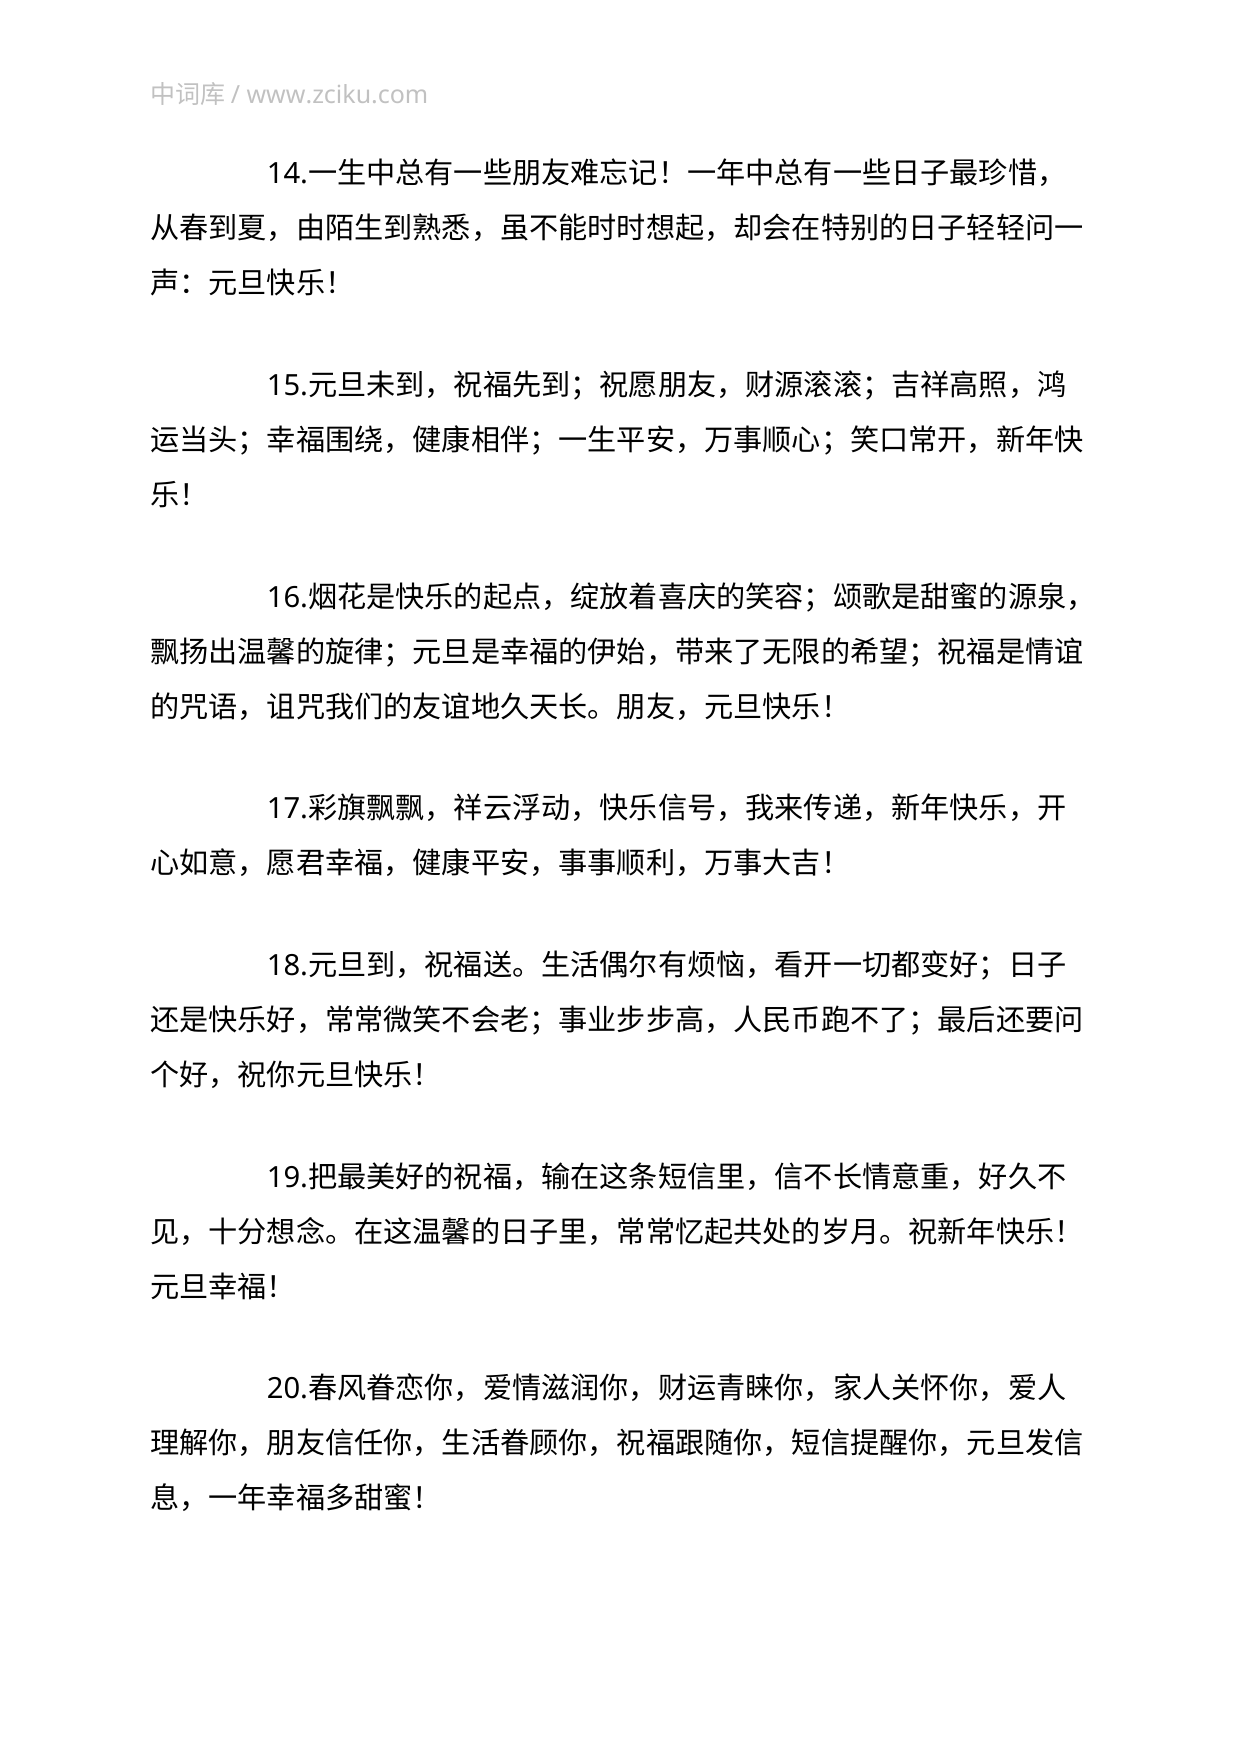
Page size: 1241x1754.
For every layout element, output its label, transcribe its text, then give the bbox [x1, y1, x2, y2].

text 14.一生中总有一些朋友难忘记！一年中总有一些日子最珍惜，从春到夏，由陌生到熟悉，虽不能时时想起，却会在特别的日子轻轻问一声：元旦快乐！ [150, 150, 1090, 302]
text 20.春风眷恋你，爱情滋润你，财运青睐你，家人关怀你，爱人理解你，朋友信任你，生活眷顾你，祝福跟随你，短信提醒你，元旦发信息，一年幸福多甜蜜！ [150, 1365, 1090, 1517]
text 15.元旦未到，祝福先到；祝愿朋友，财源滚滚；吉祥高照，鸿运当头；幸福围绕，健康相伴；一生平安，万事顺心；笑口常开，新年快乐！ [150, 362, 1090, 514]
text 19.把最美好的祝福，输在这条短信里，信不长情意重，好久不见，十分想念。在这温馨的日子里，常常忆起共处的岁月。祝新年快乐！元旦幸福！ [150, 1153, 1090, 1306]
text 17.彩旗飘飘，祥云浮动，快乐信号，我来传递，新年快乐，开心如意，愿君幸福，健康平安，事事顺利，万事大吉！ [150, 785, 1090, 882]
text 16.烟花是快乐的起点，绽放着喜庆的笑容；颂歌是甜蜜的源泉，飘扬出温馨的旋律；元旦是幸福的伊始，带来了无限的希望；祝福是情谊的咒语，诅咒我们的友谊地久天长。朋友，元旦快乐！ [150, 573, 1090, 726]
text 18.元旦到，祝福送。生活偶尔有烦恼，看开一切都变好；日子还是快乐好，常常微笑不会老；事业步步高，人民币跑不了；最后还要问个好，祝你元旦快乐！ [150, 942, 1090, 1094]
